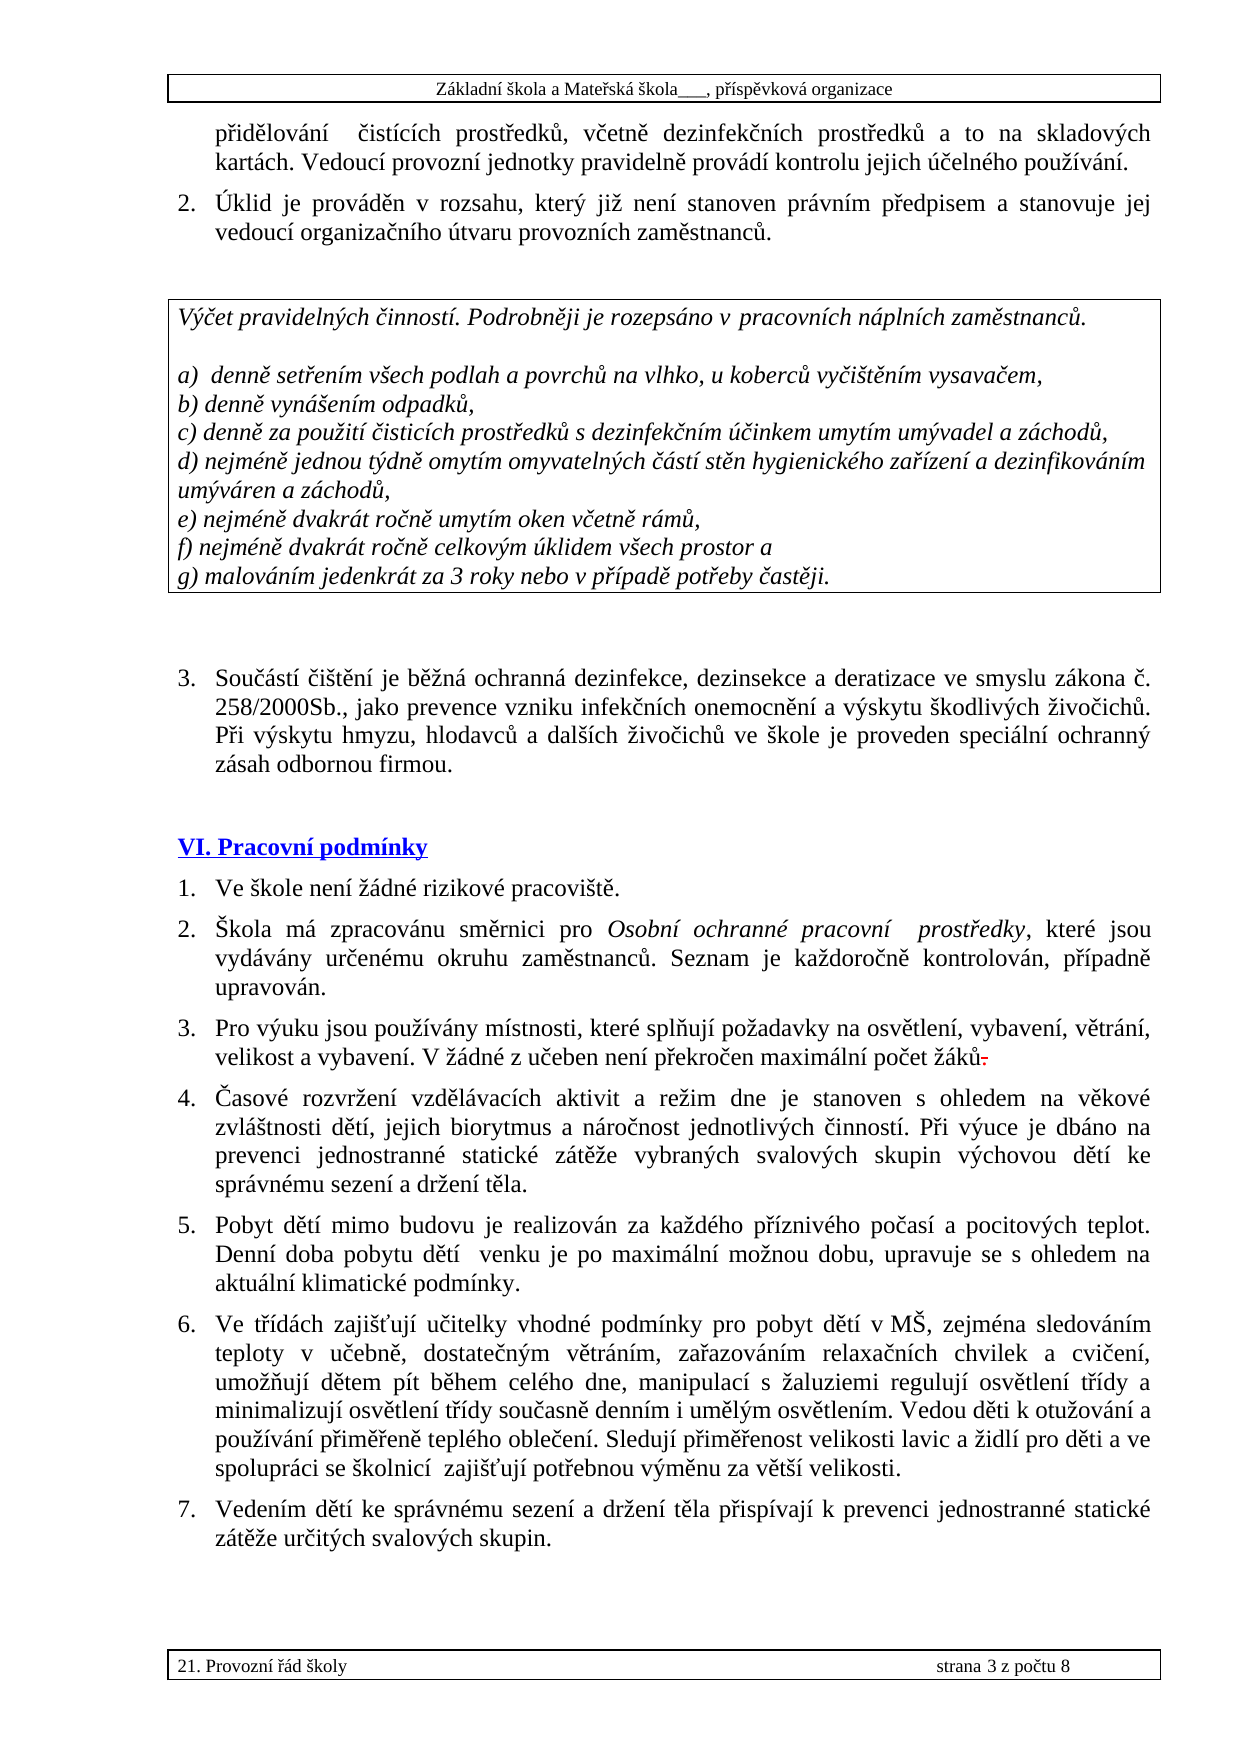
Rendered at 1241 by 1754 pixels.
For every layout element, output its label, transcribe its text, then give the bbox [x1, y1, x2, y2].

text c) denně za použití čisticích prostředků s dezinfekčním účinkem umytím umývadel a záchodů, [177, 417, 1152, 446]
list Úklid je prováděn v rozsahu, který již není stanoven právním předpisem a stanovuje jej vedoucí organizačního útvaru provozních zaměstnanců. [177, 188, 1152, 246]
text f) nejméně dvakrát ročně celkovým úklidem všech prostor a [177, 532, 1152, 558]
text Výčet pravidelných činností. Podrobněji je rozepsáno v pracovních náplních zaměstnanců. [169, 300, 1160, 331]
text d) nejméně jednou týdně omytím omyvatelných částí stěn hygienického zařízení a dezinfikováním umýváren a záchodů, [177, 446, 1152, 504]
list Pobyt dětí mimo budovu je realizován za každého příznivého počasí a pocitových teplot. Denní doba pobytu dětí venku je po maximální možnou dobu, upravuje se s ohledem na aktuální klimatické podmínky. [177, 1211, 1152, 1297]
text b) denně vynášením odpadků, [177, 389, 1152, 417]
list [177, 118, 1152, 176]
text a) denně setřením všech podlah a povrchů na vlhko, u koberců vyčištěním vysavačem, [177, 360, 1152, 389]
list Pro výuku jsou používány místnosti, které splňují požadavky na osvětlení, vybavení, větrání, velikost a vybavení. V žádné z učeben není překročen maximální počet žáků. [177, 1013, 1152, 1071]
list Vedením dětí ke správnému sezení a držení těla přispívají k prevenci jednostranné statické zátěže určitých svalových skupin. [177, 1494, 1152, 1552]
text g) malováním jedenkrát za 3 roky nebo v případě potřeby častěji. [169, 558, 1160, 592]
list Škola má zpracovánu směrnici pro Osobní ochranné pracovní prostředky, které jsou vydávány určenému okruhu zaměstnanců. Seznam je každoročně kontrolován, případně upravován. [177, 914, 1152, 1001]
list Součástí čištění je běžná ochranná dezinfekce, dezinsekce a deratizace ve smyslu zákona č. 258/2000Sb., jako prevence vzniku infekčních onemocnění a výskytu škodlivých živočichů. Při výskytu hmyzu, hlodavců a dalších živočichů ve škole je proveden speciální ochranný zásah odbornou firmou. [177, 663, 1152, 778]
list Ve škole není žádné rizikové pracoviště. [177, 873, 1152, 902]
text e) nejméně dvakrát ročně umytím oken včetně rámů, [177, 504, 1152, 532]
list Časové rozvržení vzdělávacích aktivit a režim dne je stanoven s ohledem na věkové zvláštnosti dětí, jejich biorytmus a náročnost jednotlivých činností. Při výuce je dbáno na prevenci jednostranné statické zátěže vybraných svalových skupin výchovou dětí ke správnému sezení a držení těla. [177, 1083, 1152, 1198]
text VI. Pracovní podmínky [177, 832, 1152, 861]
list Ve třídách zajišťují učitelky vhodné podmínky pro pobyt dětí v MŠ, zejména sledováním teploty v učebně, dostatečným větráním, zařazováním relaxačních chvilek a cvičení, umožňují dětem pít během celého dne, manipulací s žaluziemi regulují osvětlení třídy a minimalizují osvětlení třídy současně denním i umělým osvětlením. Vedou děti k otužování a používání přiměřeně teplého oblečení. Sledují přiměřenost velikosti lavic a židlí pro děti a ve spolupráci se školnicí zajišťují potřebnou výměnu za větší velikosti. [177, 1309, 1152, 1482]
